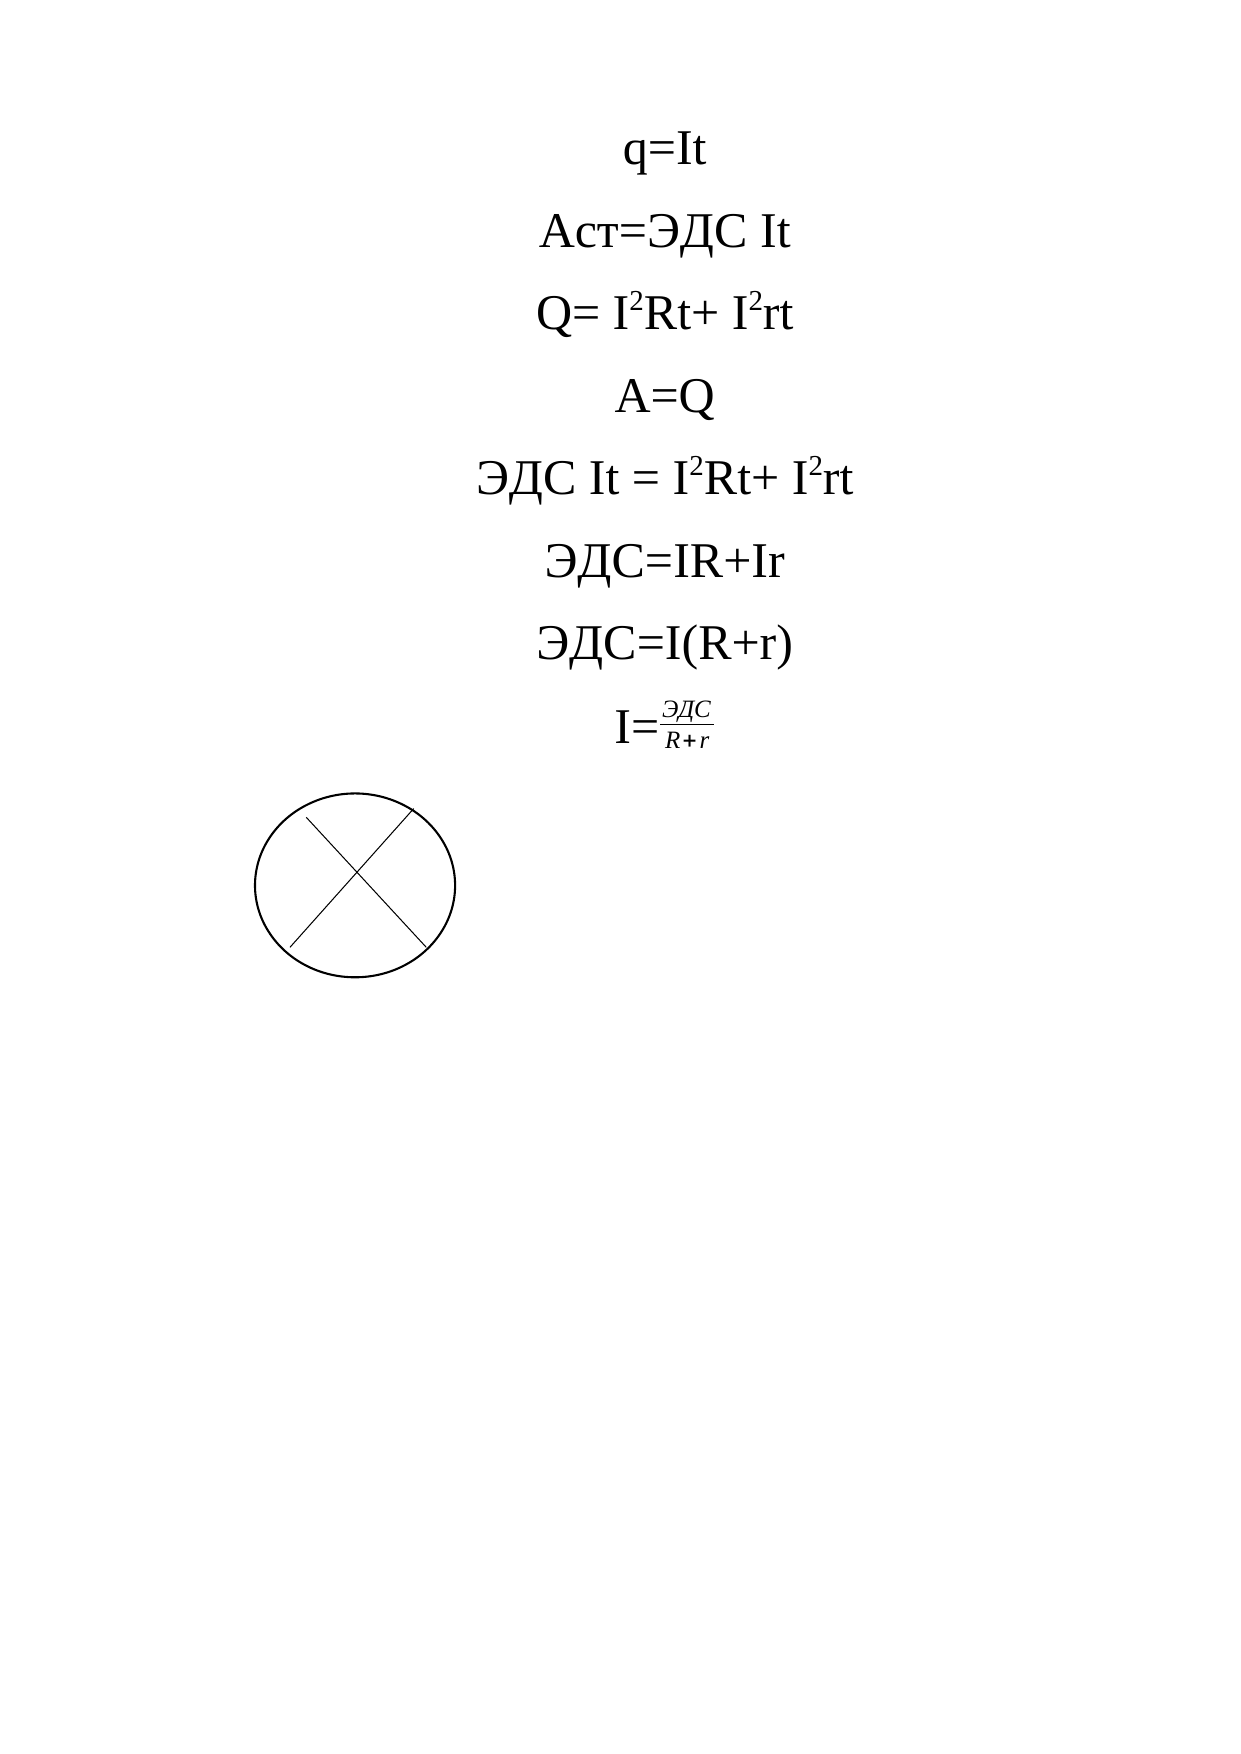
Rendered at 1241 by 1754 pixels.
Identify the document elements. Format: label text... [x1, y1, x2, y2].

text I= [177, 696, 1152, 754]
text A=Q [177, 366, 1152, 423]
text q=It [177, 118, 1152, 176]
text ЭДС=I(R+r) [177, 613, 1152, 671]
text Aст=ЭДС It [177, 201, 1152, 258]
text ЭДС It = I2Rt+ I2rt [177, 448, 1152, 506]
text Q= I2Rt+ I2rt [177, 283, 1152, 341]
text ЭДС=IR+Ir [177, 531, 1152, 588]
